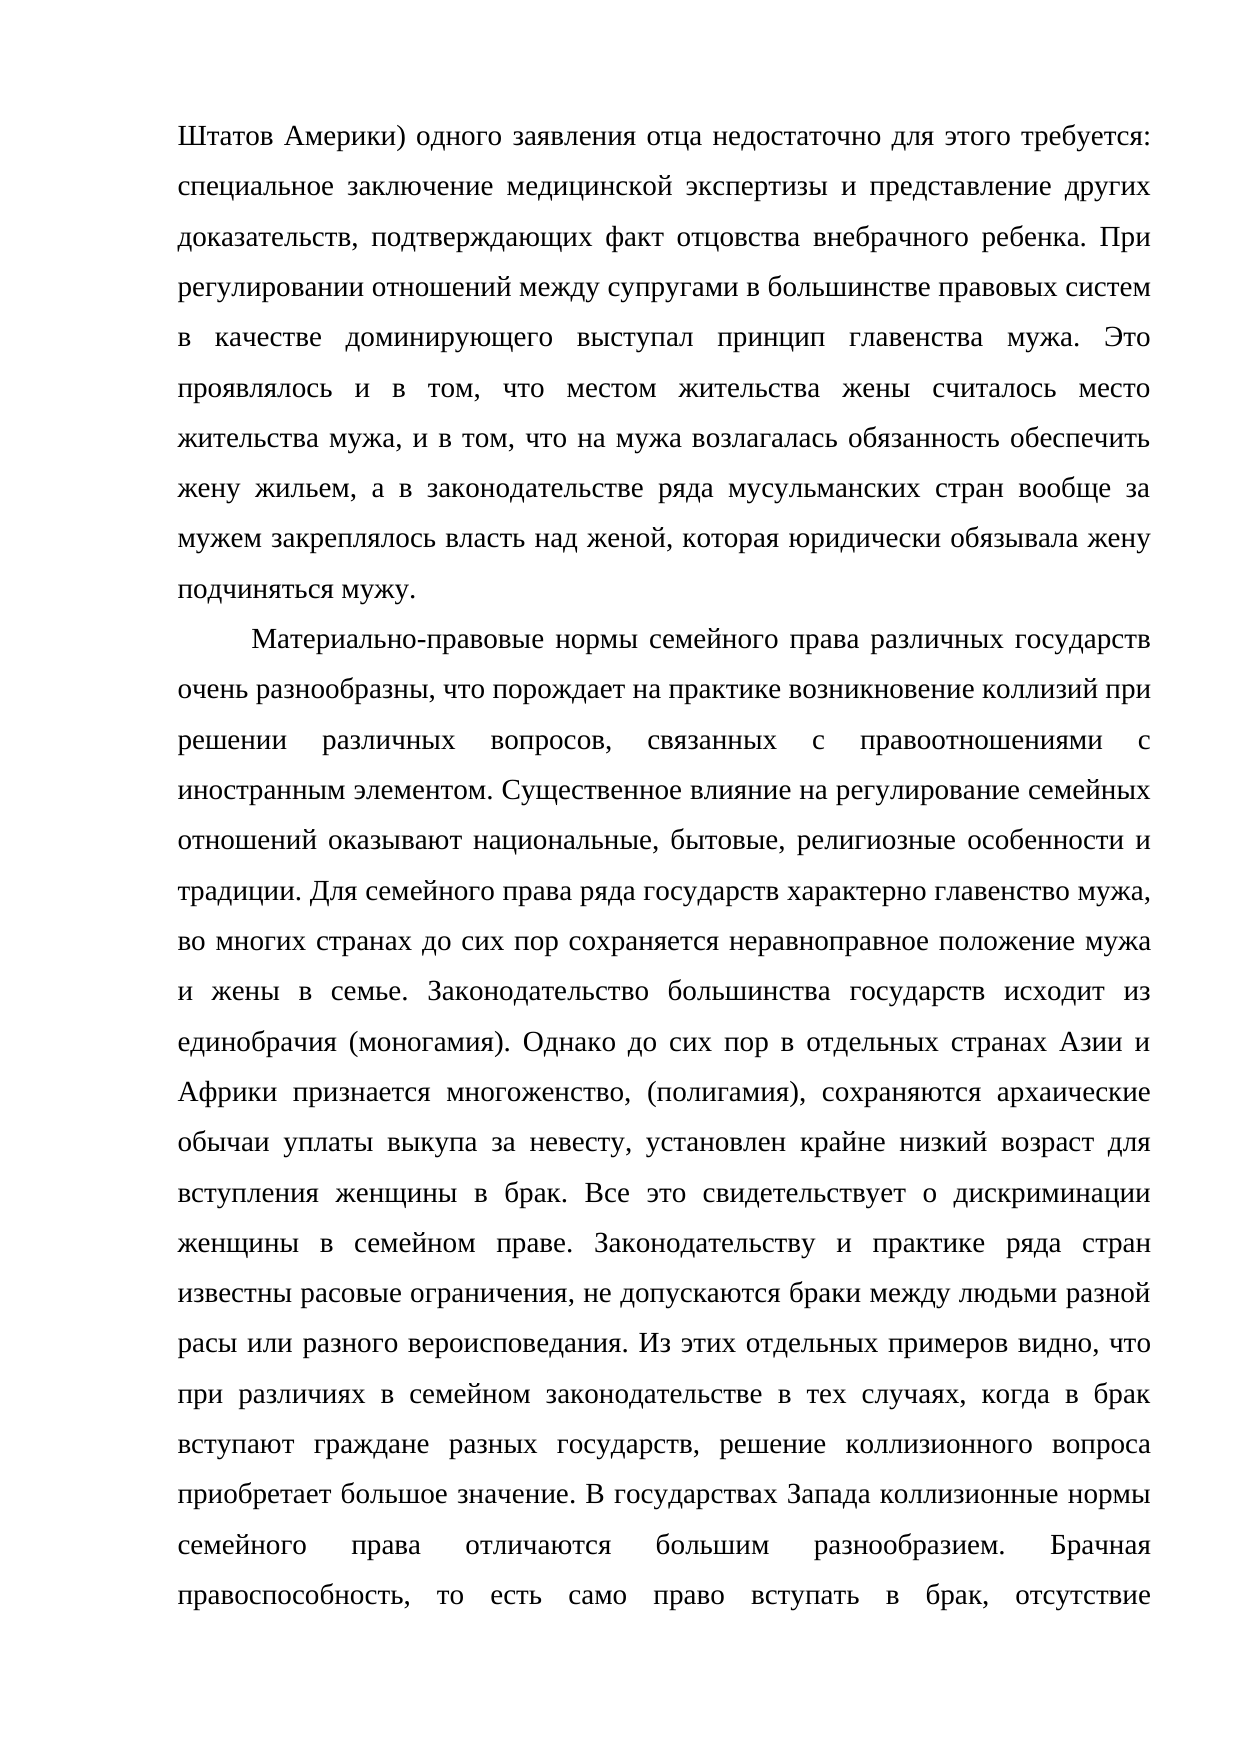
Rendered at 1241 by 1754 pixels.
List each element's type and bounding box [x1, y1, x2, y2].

text [177, 118, 1152, 604]
text [177, 621, 1152, 1611]
